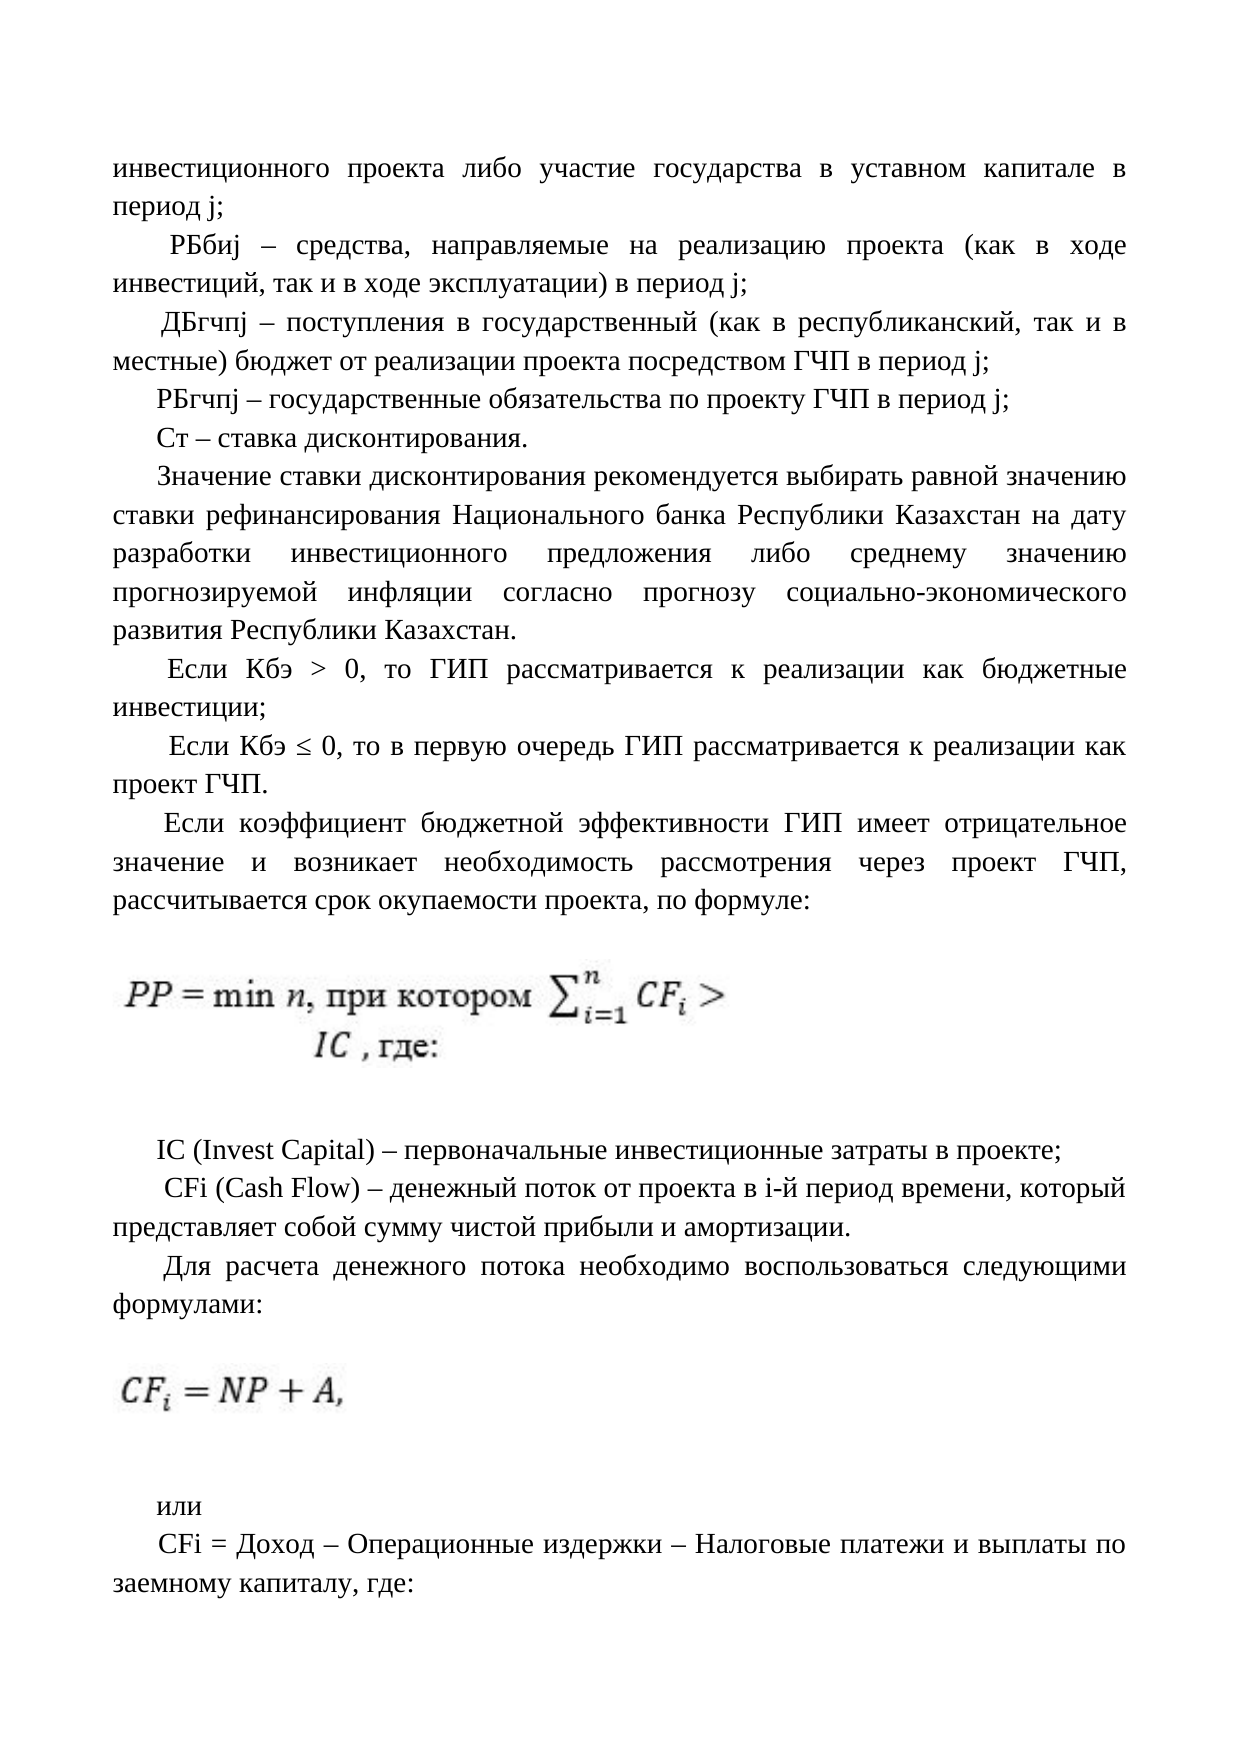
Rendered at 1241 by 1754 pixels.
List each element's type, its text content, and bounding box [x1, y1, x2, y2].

text CFi = Доход – Операционные издержки – Налоговые платежи и выплаты по заемному капиталу, где: [112, 1526, 1128, 1598]
picture [112, 1363, 350, 1424]
text IC (Invest Capital) – первоначальные инвестиционные затраты в проекте; [112, 1132, 1128, 1166]
text Если Кбэ ≤ 0, то в первую очередь ГИП рассматривается к реализации как проект ГЧП. [112, 728, 1128, 800]
text Значение ставки дисконтирования рекомендуется выбирать равной значению ставки рефинансирования Национального банка Республики Казахстан на дату разработки инвестиционного предложения либо среднему значению прогнозируемой инфляции согласно прогнозу социально-экономического развития Республики Казахстан. [112, 458, 1128, 646]
text ДБгчпj – поступления в государственный (как в республиканский, так и в местные) бюджет от реализации проекта посредством ГЧП в период j; [112, 304, 1128, 376]
text Если коэффициент бюджетной эффективности ГИП имеет отрицательное значение и возникает необходимость рассмотрения через проект ГЧП, рассчитывается срок окупаемости проекта, по формуле: [112, 805, 1128, 916]
text Ст – ставка дисконтирования. [112, 420, 1128, 453]
text РБбиj – средства, направляемые на реализацию проекта (как в ходе инвестиций, так и в ходе эксплуатации) в период j; [112, 227, 1128, 299]
text CFi (Cash Flow) – денежный поток от проекта в i-й период времени, который представляет собой сумму чистой прибыли и амортизации. [112, 1171, 1128, 1243]
text или [112, 1488, 1128, 1521]
picture [112, 959, 732, 1068]
text Если Кбэ > 0, то ГИП рассматривается к реализации как бюджетные инвестиции; [112, 651, 1128, 723]
text Для расчета денежного потока необходимо воспользоваться следующими формулами: [112, 1248, 1128, 1320]
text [112, 150, 1128, 222]
text РБгчпj – государственные обязательства по проекту ГЧП в период j; [112, 381, 1128, 415]
